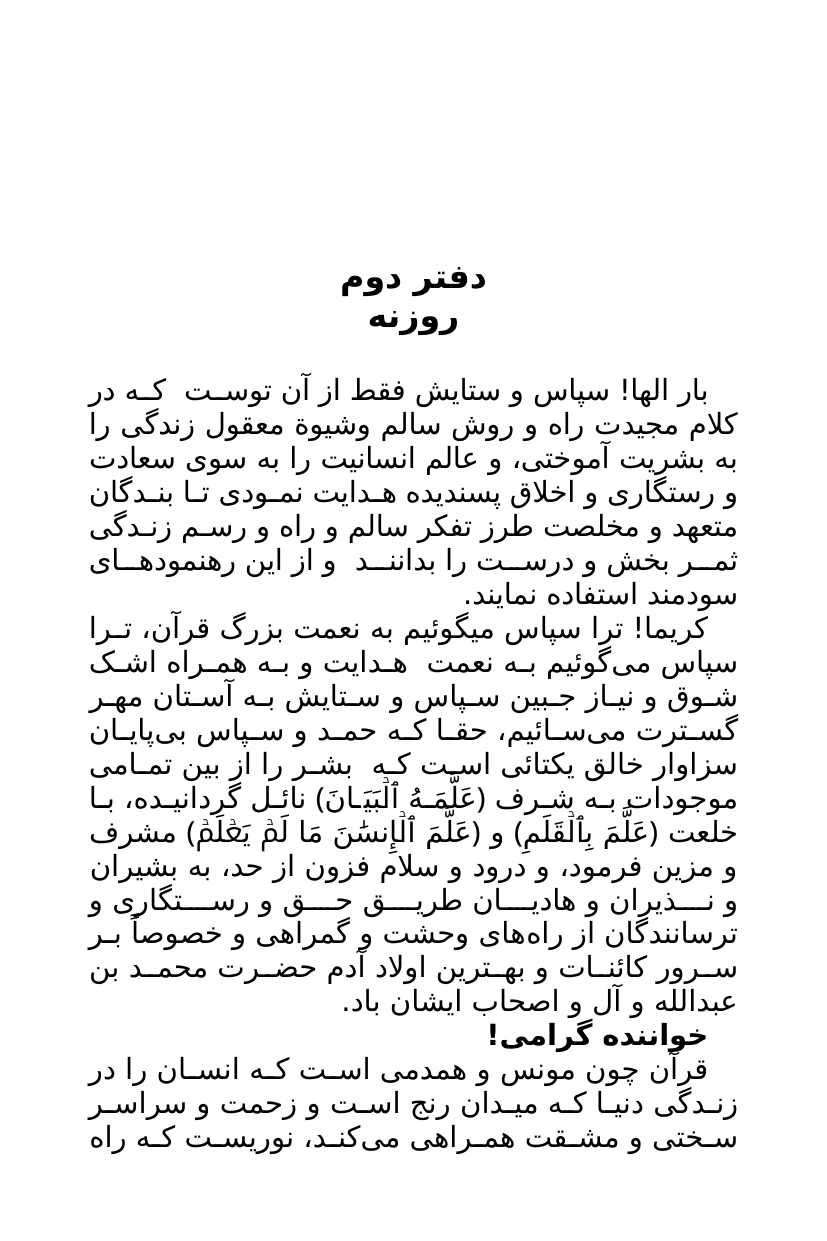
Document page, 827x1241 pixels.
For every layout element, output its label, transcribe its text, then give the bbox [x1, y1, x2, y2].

text خواننده گرامی! [89, 1019, 738, 1053]
text دفتر دوم روزنه [89, 258, 738, 336]
text بار الها! سپاس و ستایش فقط از آن توست كه در كلام مجیدت راه و روش سالم وشیوة معقول زندگی را به بشریت آموختی، و عالم انسانیت را به سوی سعادت و رستگاری و اخلاق پسندیده هدایت نمودی تا بندگان متعهد و مخلصت طرز تفكر سالم و راه و رسم زندگی ثمر بخش و درست را بدانند و از این رهنمود‌های سودمند استفاده نمایند. [89, 373, 738, 611]
text كریما! ترا سپاس میگوئیم به نعمت بزرگ قرآن، ترا سپاس می‌گوئیم به نعمت هدایت و به همراه اشک شوق و نیاز جبین سپاس و ستایش به آستان مهر گسترت می‌سائیم، حقا كه حمد و سپاس بی‌پایان سزاوار خالق یكتائی است كه بشر را از بین تمامی موجودات به شرف ﴿عَلَّمَهُ ٱلۡبَيَانَ﴾ نائل گردانیده، با خلعت ﴿عَلَّمَ بِٱلۡقَلَمِ﴾ و ﴿عَلَّمَ ٱلۡإِنسَٰنَ مَا لَمۡ يَعۡلَمۡ﴾ مشرف و مزین فرمود، و درود و سلام فزون از حد، به بشیران و نذیران و هادیان طریق حق و رستگاری و ترسانندگان از راه‌های وحشت و گمراهی و خصوصاً بر سرور كائنات و بهترین اولاد آدم حضرت محمد بن عبدالله و آل و اصحاب ایشان باد. [89, 611, 738, 1019]
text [89, 1053, 738, 1154]
